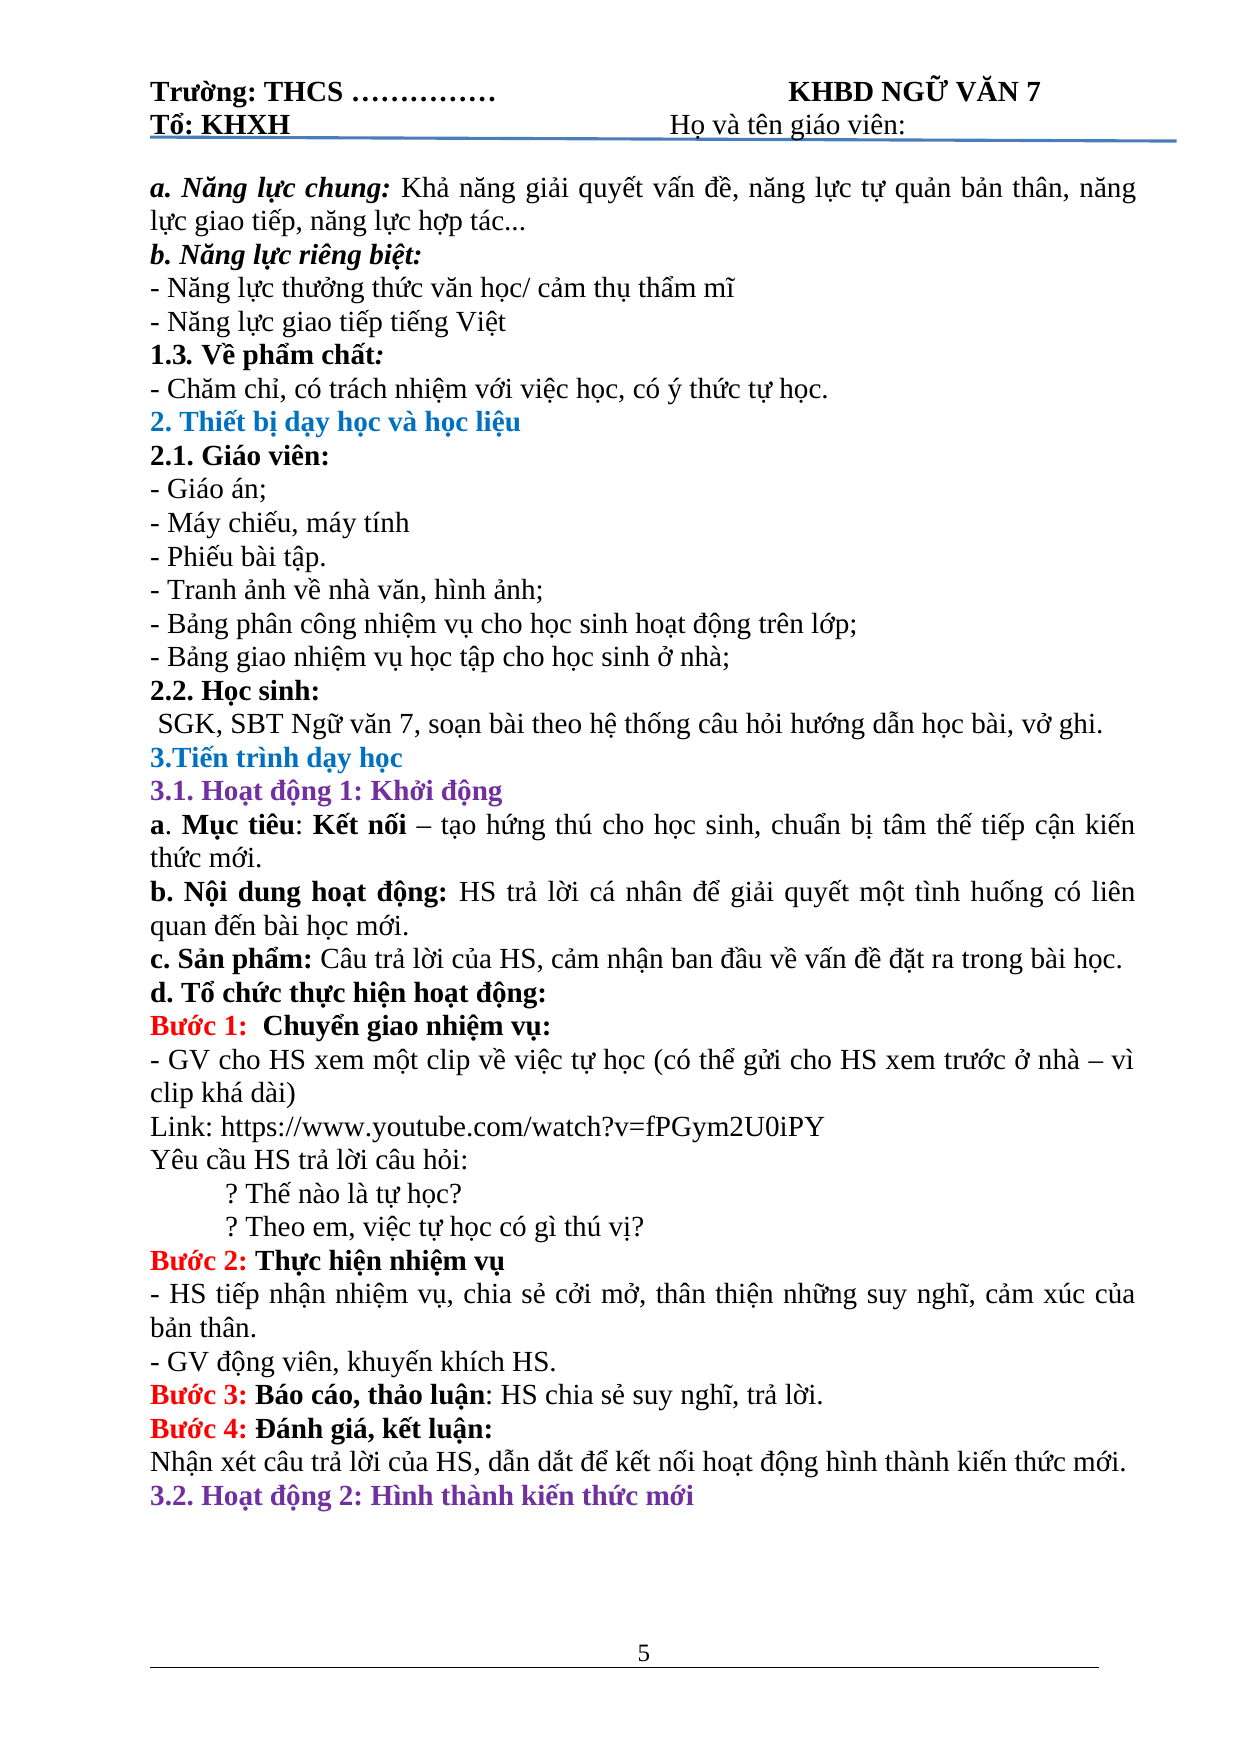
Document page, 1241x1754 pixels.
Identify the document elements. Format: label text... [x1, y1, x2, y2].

text 3.1. Hoạt động 1: Khởi động [150, 773, 1137, 807]
text c. Sản phẩm: Câu trả lời của HS, cảm nhận ban đầu về vấn đề đặt ra trong bài học. [150, 941, 1137, 975]
text 2.2. Học sinh: [150, 673, 1137, 706]
text - Phiếu bài tập. [150, 539, 1137, 572]
text - Năng lực thưởng thức văn học/ cảm thụ thẩm mĩ [150, 270, 1137, 304]
text 3.Tiến trình dạy học [150, 740, 1137, 773]
text d. Tổ chức thực hiện hoạt động: [150, 975, 1137, 1008]
text 2.1. Giáo viên: [150, 438, 1137, 472]
text a. Mục tiêu: Kết nối – tạo hứng thú cho học sinh, chuẩn bị tâm thế tiếp cận kiến thức mới. [150, 807, 1137, 874]
text - Chăm chỉ, có trách nhiệm với việc học, có ý thức tự học. [150, 371, 1137, 404]
text SGK, SBT Ngữ văn 7, soạn bài theo hệ thống câu hỏi hướng dẫn học bài, vở ghi. [150, 706, 1137, 740]
text 1.3. Về phẩm chất: [150, 337, 1137, 371]
text b. Nội dung hoạt động: HS trả lời cá nhân để giải quyết một tình huống có liên quan đến bài học mới. [150, 874, 1137, 941]
text - GV động viên, khuyến khích HS. [150, 1344, 1137, 1377]
text Link: https://www.youtube.com/watch?v=fPGym2U0iPY [150, 1109, 1137, 1142]
text - Máy chiếu, máy tính [150, 505, 1137, 539]
text - Bảng phân công nhiệm vụ cho học sinh hoạt động trên lớp; [150, 606, 1137, 639]
text - Tranh ảnh về nhà văn, hình ảnh; [150, 572, 1137, 606]
text - GV cho HS xem một clip về việc tự học (có thể gửi cho HS xem trước ở nhà – vì clip khá dài) [150, 1042, 1137, 1109]
text Nhận xét câu trả lời của HS, dẫn dắt để kết nối hoạt động hình thành kiến thức mới. [150, 1444, 1137, 1478]
text - Năng lực giao tiếp tiếng Việt [150, 304, 1137, 337]
text Bước 4: Đánh giá, kết luận: [150, 1411, 1137, 1444]
text ? Theo em, việc tự học có gì thú vị? [225, 1209, 1137, 1243]
text 3.2. Hoạt động 2: Hình thành kiến thức mới [150, 1478, 1137, 1511]
text - Bảng giao nhiệm vụ học tập cho học sinh ở nhà; [150, 639, 1137, 673]
text Yêu cầu HS trả lời câu hỏi: [150, 1142, 1137, 1176]
text Bước 3: Báo cáo, thảo luận: HS chia sẻ suy nghĩ, trả lời. [150, 1377, 1137, 1411]
text ? Thế nào là tự học? [225, 1176, 1137, 1209]
text b. Năng lực riêng biệt: [150, 237, 1137, 270]
text a. Năng lực chung: Khả năng giải quyết vấn đề, năng lực tự quản bản thân, năng lực giao tiếp, năng lực hợp tác... [150, 170, 1137, 237]
text - Giáo án; [150, 472, 1137, 505]
text 2. Thiết bị dạy học và học liệu [150, 404, 1137, 438]
text Bước 1: Chuyển giao nhiệm vụ: [150, 1008, 1137, 1042]
text - HS tiếp nhận nhiệm vụ, chia sẻ cởi mở, thân thiện những suy nghĩ, cảm xúc của bản thân. [150, 1277, 1137, 1344]
text Bước 2: Thực hiện nhiệm vụ [150, 1243, 1137, 1277]
